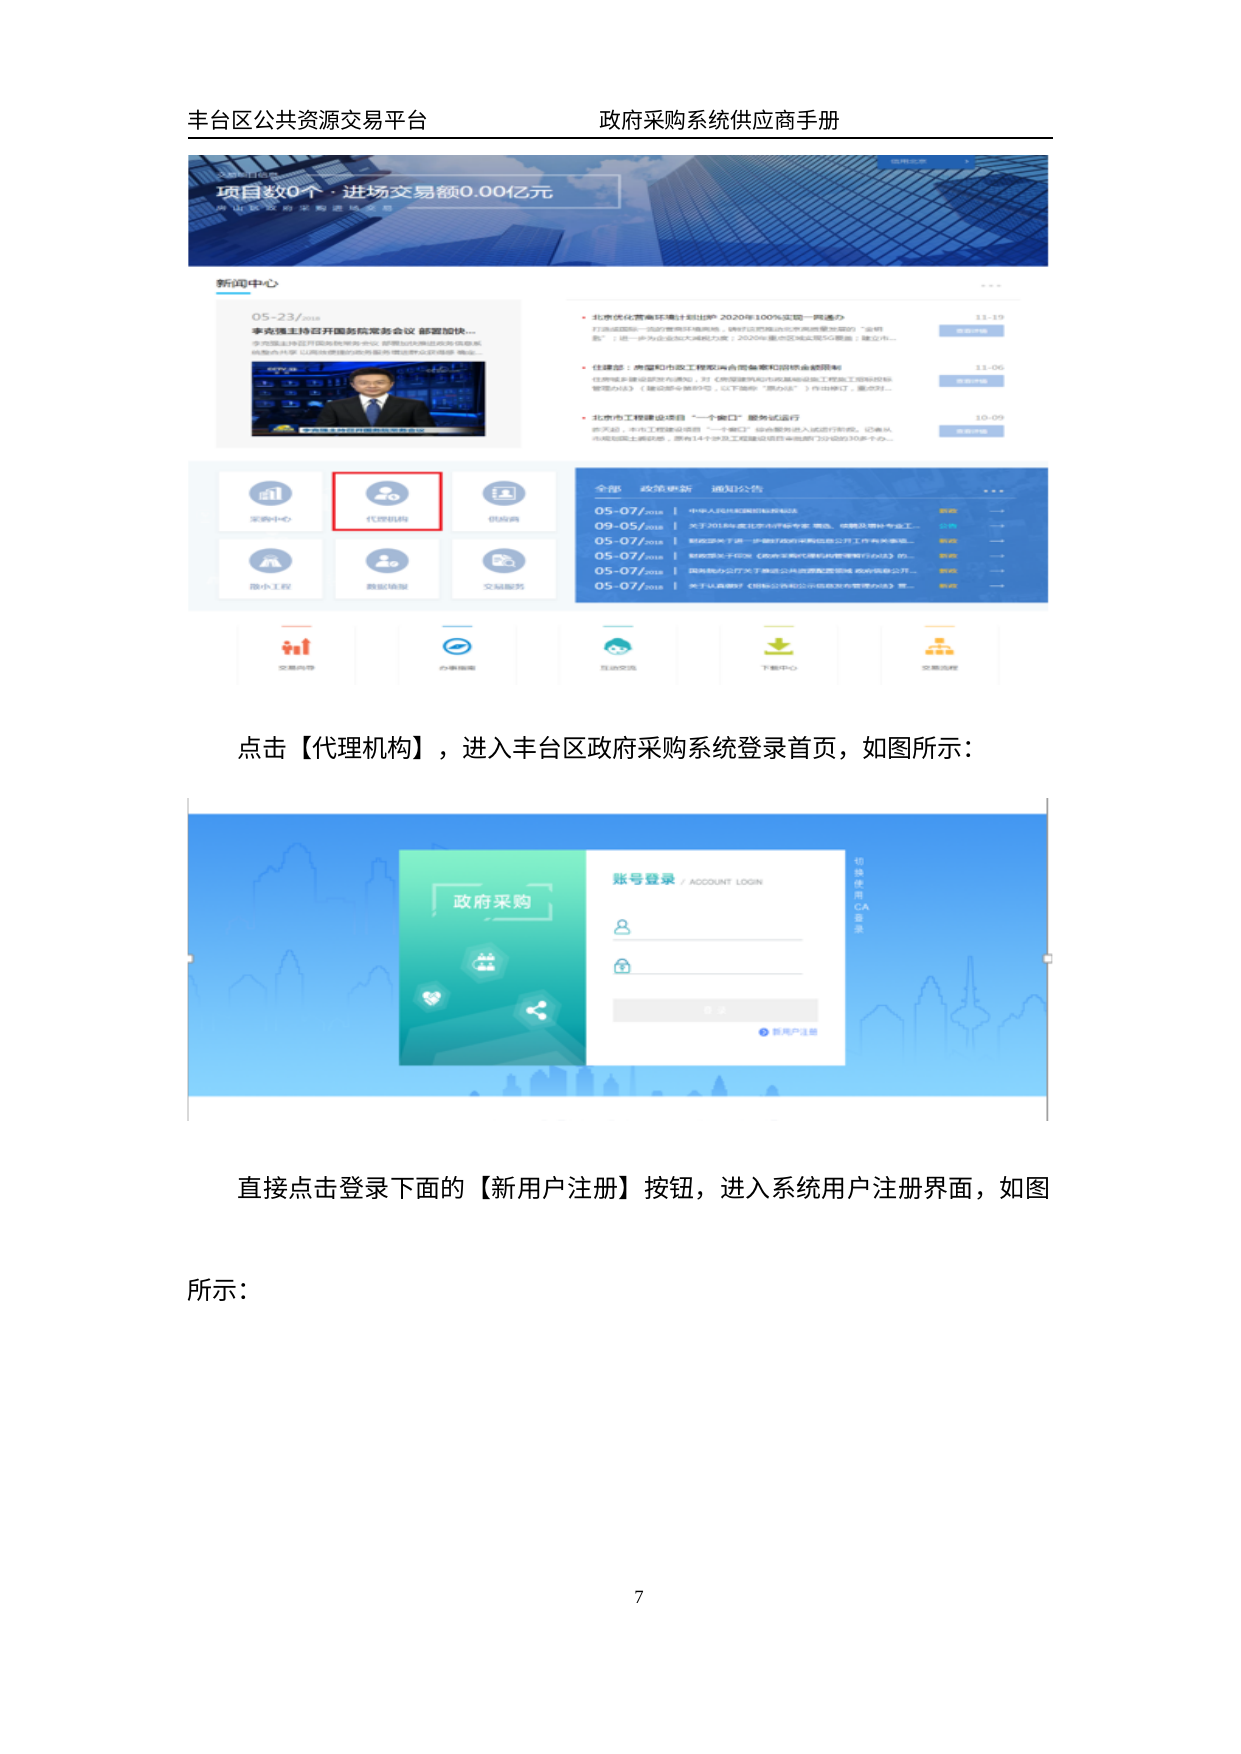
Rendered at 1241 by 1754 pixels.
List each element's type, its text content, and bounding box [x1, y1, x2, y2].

text 点击【代理机构】，进入丰台区政府采购系统登录首页，如图所示： [187, 713, 1053, 781]
picture [187, 155, 1053, 685]
picture [187, 798, 1053, 1121]
text 直接点击登录下面的【新用户注册】按钮，进入系统用户注册界面，如图所示： [187, 1153, 1053, 1322]
